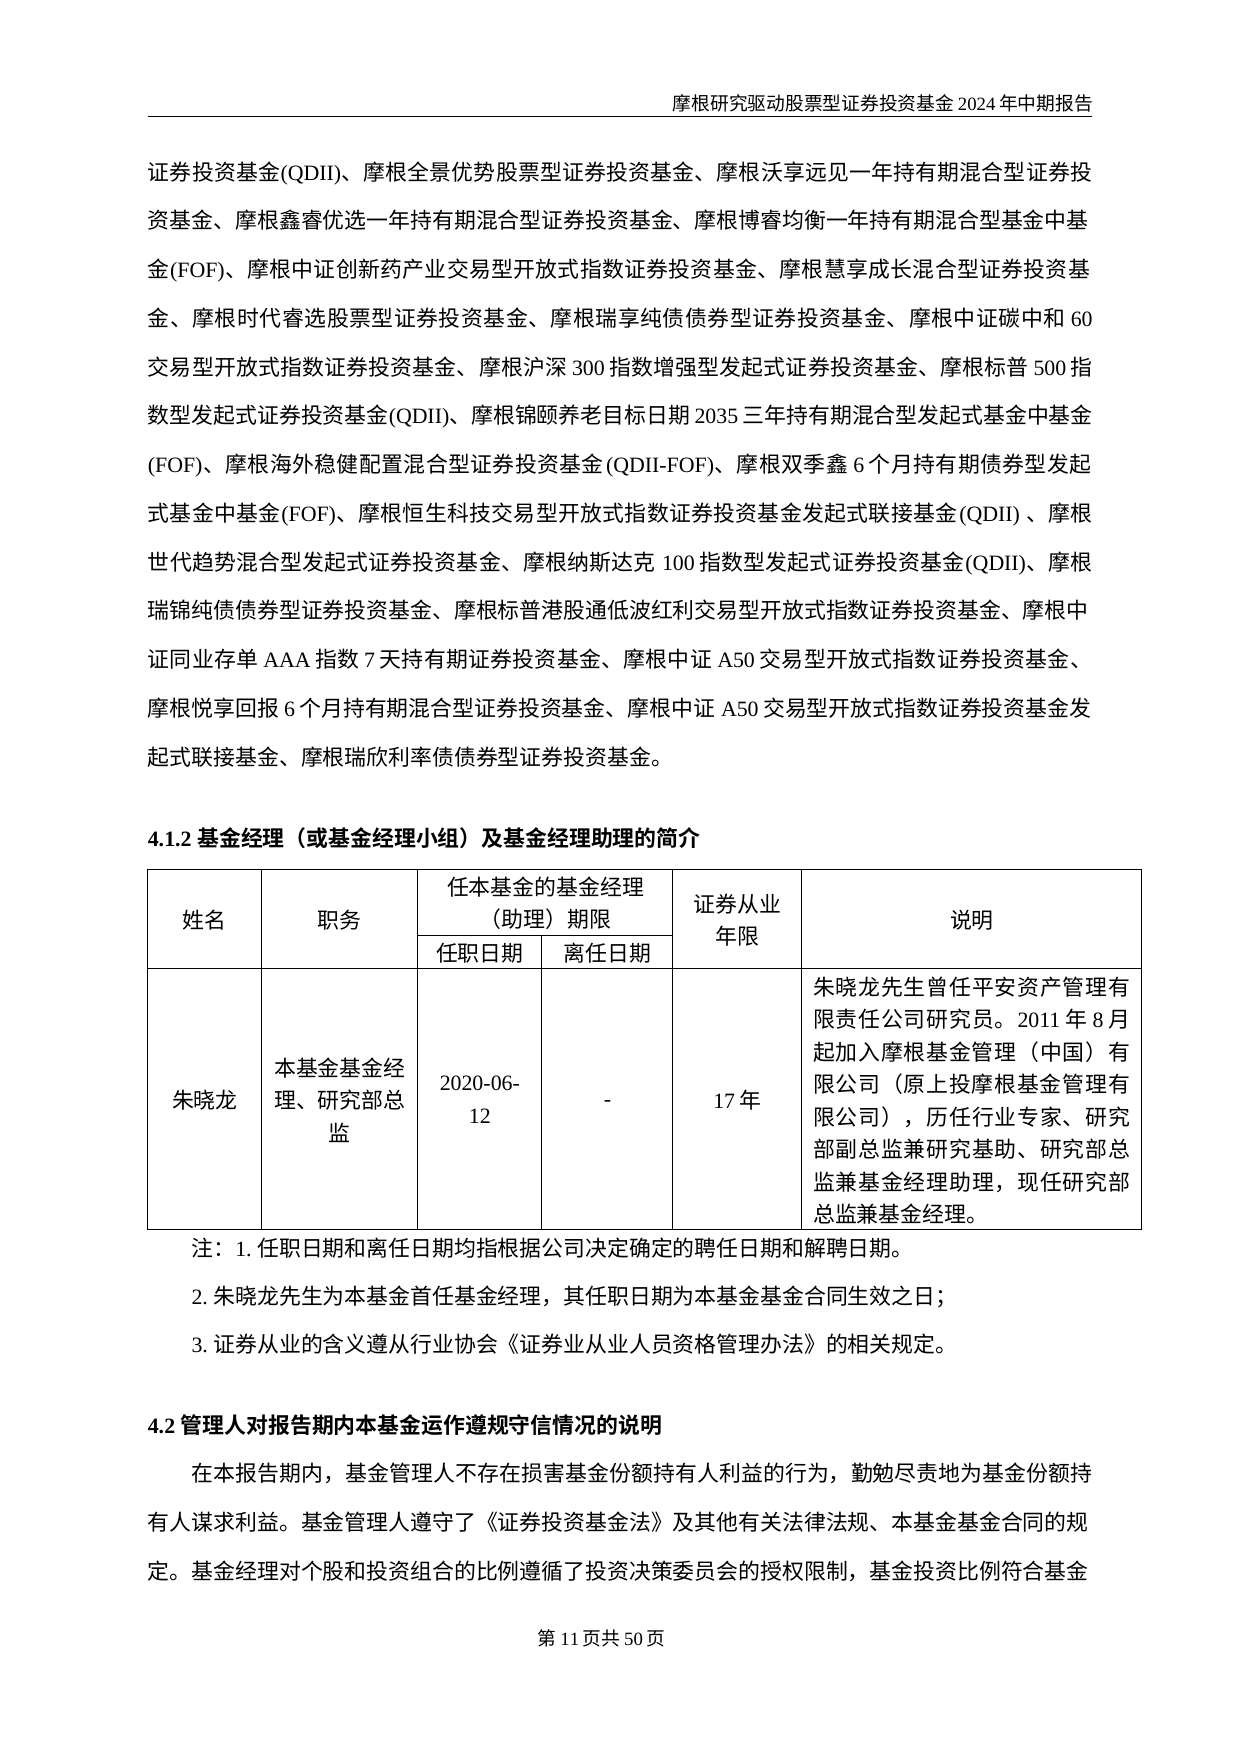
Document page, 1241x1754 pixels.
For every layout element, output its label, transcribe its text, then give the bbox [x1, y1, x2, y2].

subtitle 4.2 管理人对报告期内本基金运作遵规守信情况的说明 [148, 1408, 1092, 1440]
table_header 姓名 [148, 870, 261, 968]
table_header 任本基金的基金经理（助理）期限 [418, 870, 672, 934]
table_header 证券从业年限 [673, 870, 801, 968]
table_header 职务 [262, 870, 417, 968]
text 注：1. 任职日期和离任日期均指根据公司决定确定的聘任日期和解聘日期。 [148, 1230, 1092, 1263]
table_cell - [542, 969, 672, 1229]
table_cell 朱晓龙先生曾任平安资产管理有限责任公司研究员。2011年8月起加入摩根基金管理（中国）有限公司（原上投摩根基金管理有限公司），历任行业专家、研究部副总监兼研究基助、研究部总监兼基金经理助理，现任研究部总监兼基金经理。 [802, 969, 1141, 1229]
table_cell 17年 [673, 969, 801, 1229]
text 3. 证券从业的含义遵从行业协会《证券业从业人员资格管理办法》的相关规定。 [148, 1327, 1092, 1359]
table_cell 本基金基金经理、研究部总监 [262, 969, 417, 1229]
table_cell 2020-06-12 [418, 969, 541, 1229]
text 4.1.2 基金经理（或基金经理小组）及基金经理助理的简介 [148, 820, 1092, 853]
table_cell 任职日期 [418, 936, 541, 968]
table_cell 朱晓龙 [148, 969, 261, 1229]
table_header 说明 [802, 870, 1141, 968]
text 2. 朱晓龙先生为本基金首任基金经理，其任职日期为本基金基金合同生效之日； [148, 1278, 1092, 1311]
table_cell 离任日期 [542, 936, 672, 968]
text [148, 1456, 1092, 1586]
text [148, 154, 1092, 772]
